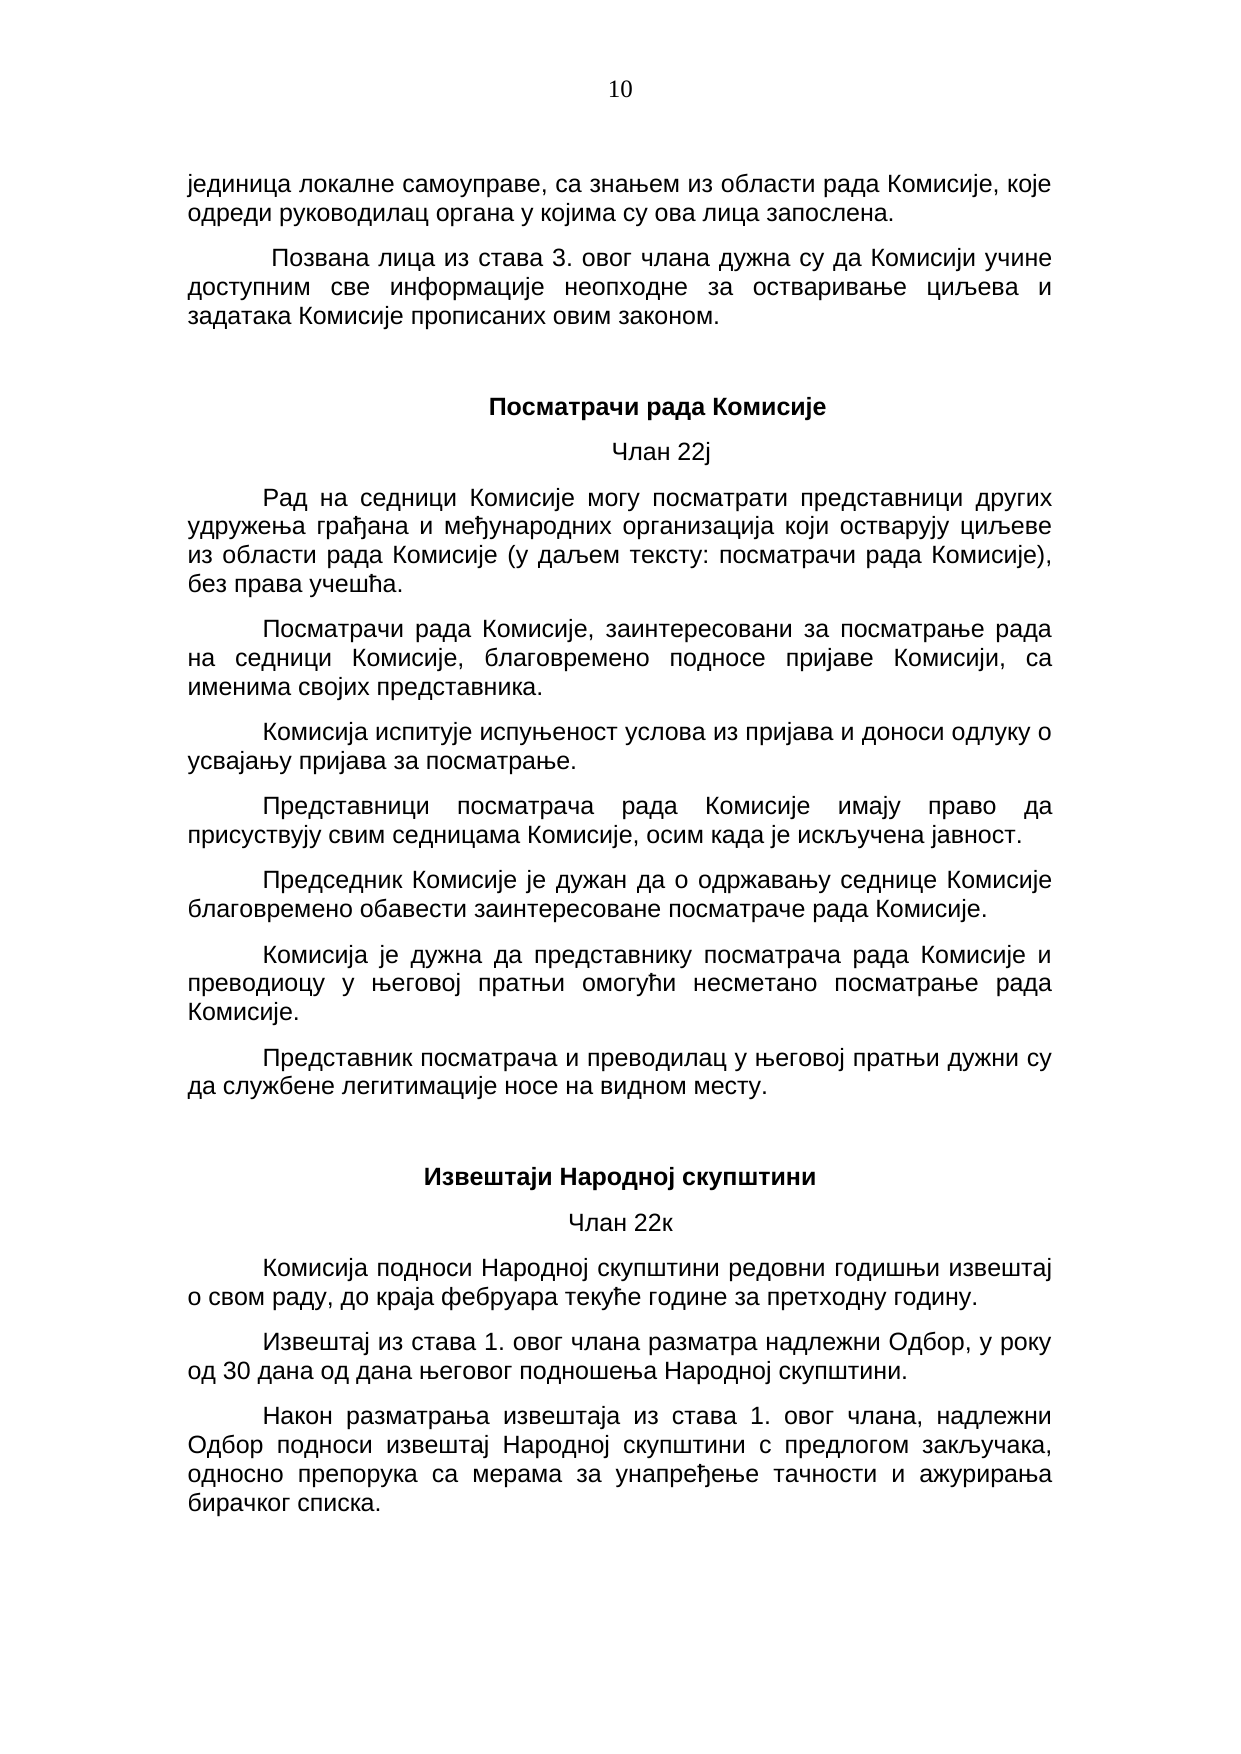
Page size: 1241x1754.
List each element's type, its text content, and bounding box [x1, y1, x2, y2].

text Комисија испитује испуњеност услова из пријава и доноси одлуку о усвајању пријава за посматрање. [187, 717, 1053, 775]
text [187, 169, 1053, 227]
text Члан 22к [187, 1208, 1053, 1236]
text Извештај из става 1. овог члана разматра надлежни Одбор, у року од 30 дана од дана његовог подношења Народној скупштини. [187, 1327, 1053, 1385]
text Извештаји Народној скупштини [187, 1162, 1053, 1191]
text Представник посматрача и преводилац у његовој пратњи дужни су да службене легитимације носе на видном месту. [187, 1043, 1053, 1100]
text Комисија подноси Народној скупштини редовни годишњи извештај о свом раду, до краја фебруара текуће године за претходну годину. [187, 1253, 1053, 1311]
text Позвана лица из става 3. овог члана дужна су да Комисији учине доступним све информације неопходне за остваривање циљева и задатака Комисије прописаних овим законом. [187, 243, 1053, 330]
text Посматрачи рада Комисије [187, 392, 1053, 421]
text Представници посматрача рада Комисије имају право да присуствују свим седницама Комисије, осим када је искључена јавност. [187, 791, 1053, 849]
text Рад на седници Комисије могу посматрати представници других удружења грађана и међународних организација који остварују циљеве из области рада Комисије (у даљем тексту: посматрачи рада Комисије), без права учешћа. [187, 483, 1053, 598]
text Председник Комисије је дужан да о одржавању седнице Комисије благовремено обавести заинтересоване посматраче рада Комисије. [187, 866, 1053, 923]
text Комисија је дужна да представнику посматрача рада Комисије и преводиоцу у његовој пратњи омогући несметано посматрање рада Комисије. [187, 940, 1053, 1026]
text Након разматрања извештаја из става 1. овог члана, надлежни Одбор подноси извештај Народној скупштини с предлогом закључака, односно препорука са мерама за унапређење тачности и ажурирања бирачког списка. [187, 1401, 1053, 1516]
text Посматрачи рада Комисије, заинтересовани за посматрање рада на седници Комисије, благовремено подносе пријаве Комисији, са именима својих представника. [187, 614, 1053, 701]
text Члан 22ј [187, 437, 1053, 466]
